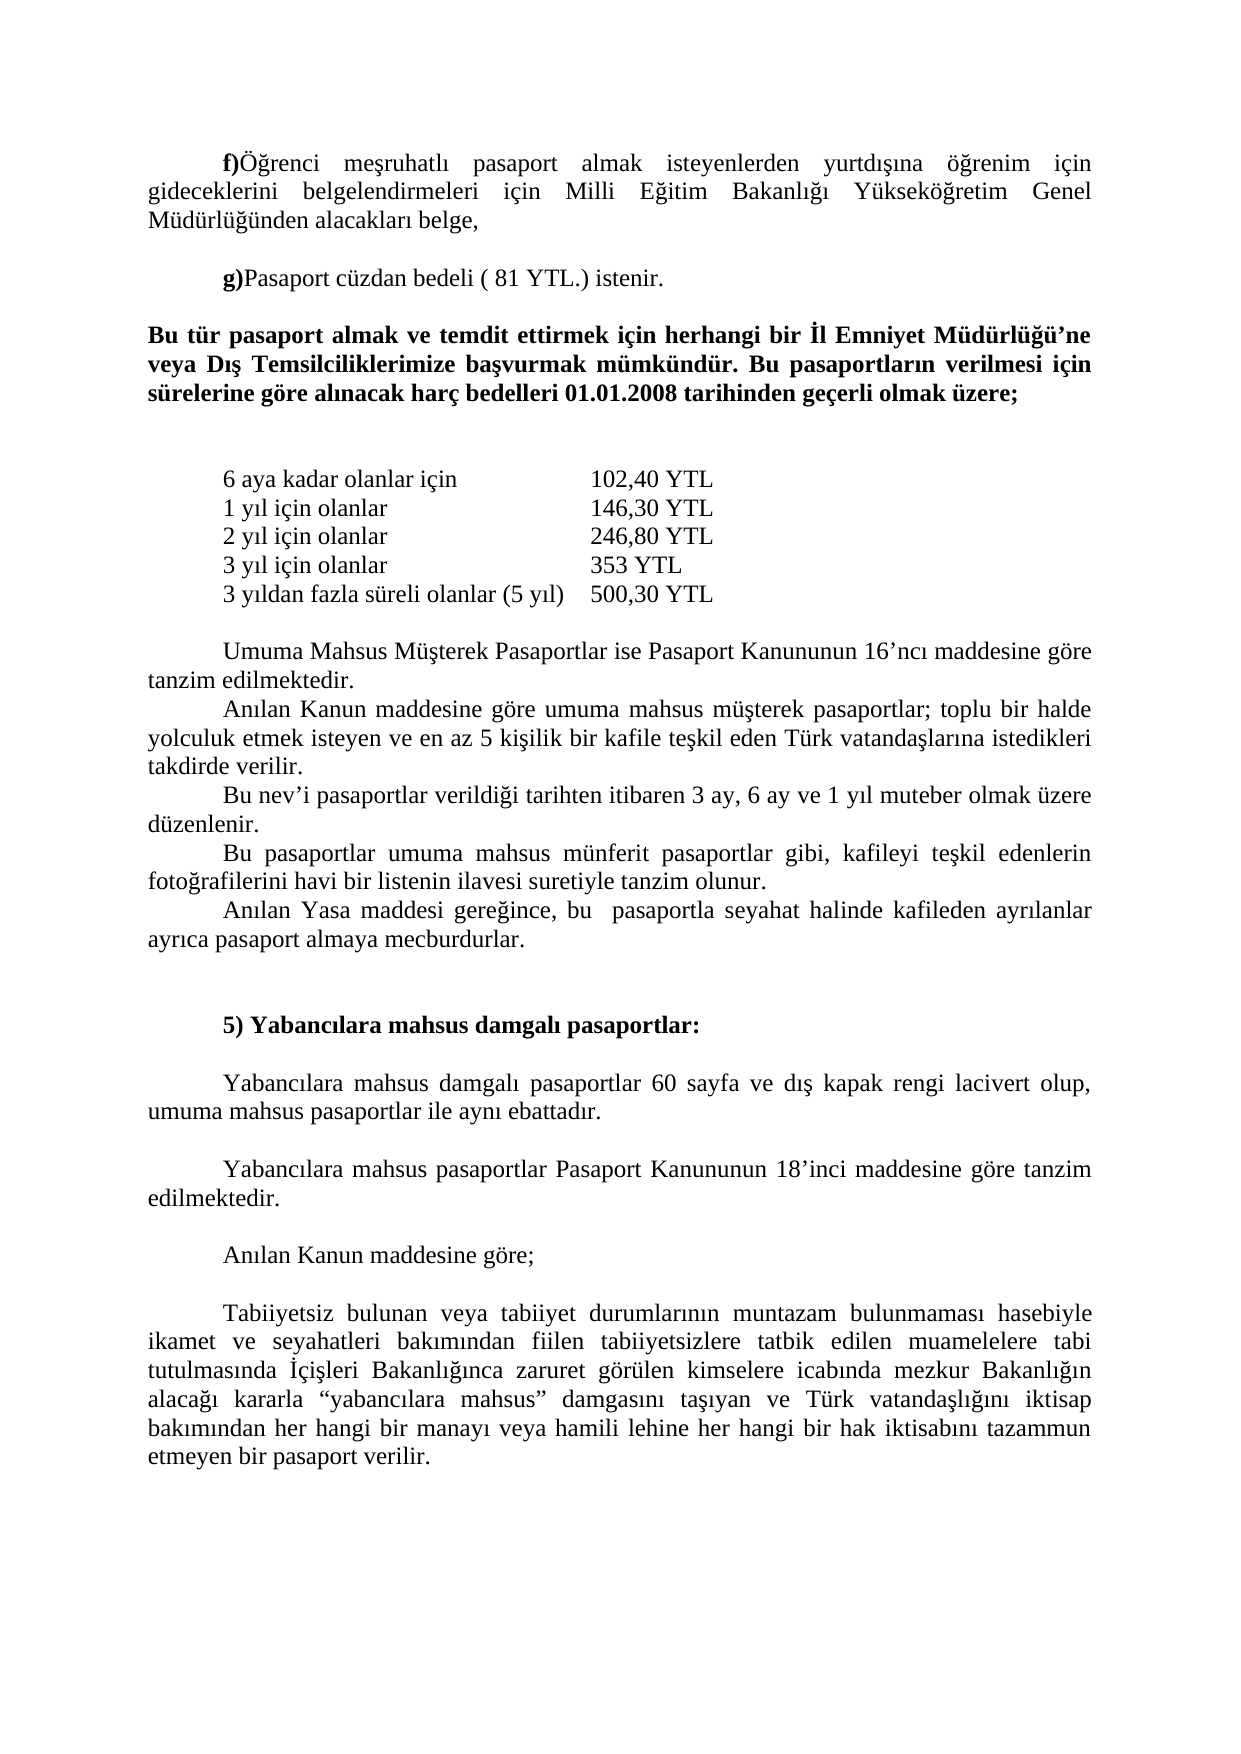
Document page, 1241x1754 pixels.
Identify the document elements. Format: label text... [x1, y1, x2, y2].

text Yabancılara mahsus pasaportlar Pasaport Kanununun 18’inci maddesine göre tanzim edilmektedir. [148, 1154, 1093, 1211]
text Bu tür pasaport almak ve temdit ettirmek için herhangi bir İl Emniyet Müdürlüğü’ne veya Dış Temsilciliklerimize başvurmak mümkündür. Bu pasaportların verilmesi için sürelerine göre alınacak harç bedelleri 01.01.2008 tarihinden geçerli olmak üzere; [148, 320, 1093, 406]
text Anılan Kanun maddesine göre; [148, 1240, 1093, 1269]
text Bu pasaportlar umuma mahsus münferit pasaportlar gibi, kafileyi teşkil edenlerin fotoğrafilerini havi bir listenin ilavesi suretiyle tanzim olunur. [148, 838, 1093, 895]
text 5) Yabancılara mahsus damgalı pasaportlar: [148, 1010, 1093, 1039]
text 2 yıl için olanlar 246,80 YTL [148, 521, 1093, 550]
text Umuma Mahsus Müşterek Pasaportlar ise Pasaport Kanununun 16’ncı maddesine göre tanzim edilmektedir. [148, 636, 1093, 694]
text Bu nev’i pasaportlar verildiği tarihten itibaren 3 ay, 6 ay ve 1 yıl muteber olmak üzere düzenlenir. [148, 780, 1093, 838]
text g)Pasaport cüzdan bedeli ( 81 YTL.) istenir. [148, 263, 1093, 291]
text f)Öğrenci meşruhatlı pasaport almak isteyenlerden yurtdışına öğrenim için gideceklerini belgelendirmeleri için Milli Eğitim Bakanlığı Yükseköğretim Genel Müdürlüğünden alacakları belge, [148, 148, 1093, 234]
text 3 yıldan fazla süreli olanlar (5 yıl) 500,30 YTL [148, 579, 1093, 608]
text Yabancılara mahsus damgalı pasaportlar 60 sayfa ve dış kapak rengi lacivert olup, umuma mahsus pasaportlar ile aynı ebattadır. [148, 1068, 1093, 1125]
text Tabiiyetsiz bulunan veya tabiiyet durumlarının muntazam bulunmaması hasebiyle ikamet ve seyahatleri bakımından fiilen tabiiyetsizlere tatbik edilen muamelelere tabi tutulmasında İçişleri Bakanlığınca zaruret görülen kimselere icabında mezkur Bakanlığın alacağı kararla “yabancılara mahsus” damgasını taşıyan ve Türk vatandaşlığını iktisap bakımından her hangi bir manayı veya hamili lehine her hangi bir hak iktisabını tazammun etmeyen bir pasaport verilir. [148, 1298, 1093, 1470]
text Anılan Yasa maddesi gereğince, bu pasaportla seyahat halinde kafileden ayrılanlar ayrıca pasaport almaya mecburdurlar. [148, 895, 1093, 953]
text 1 yıl için olanlar 146,30 YTL [148, 493, 1093, 521]
text 3 yıl için olanlar 353 YTL [148, 550, 1093, 579]
text 6 aya kadar olanlar için 102,40 YTL [148, 464, 1093, 493]
text Anılan Kanun maddesine göre umuma mahsus müşterek pasaportlar; toplu bir halde yolculuk etmek isteyen ve en az 5 kişilik bir kafile teşkil eden Türk vatandaşlarına istedikleri takdirde verilir. [148, 694, 1093, 780]
